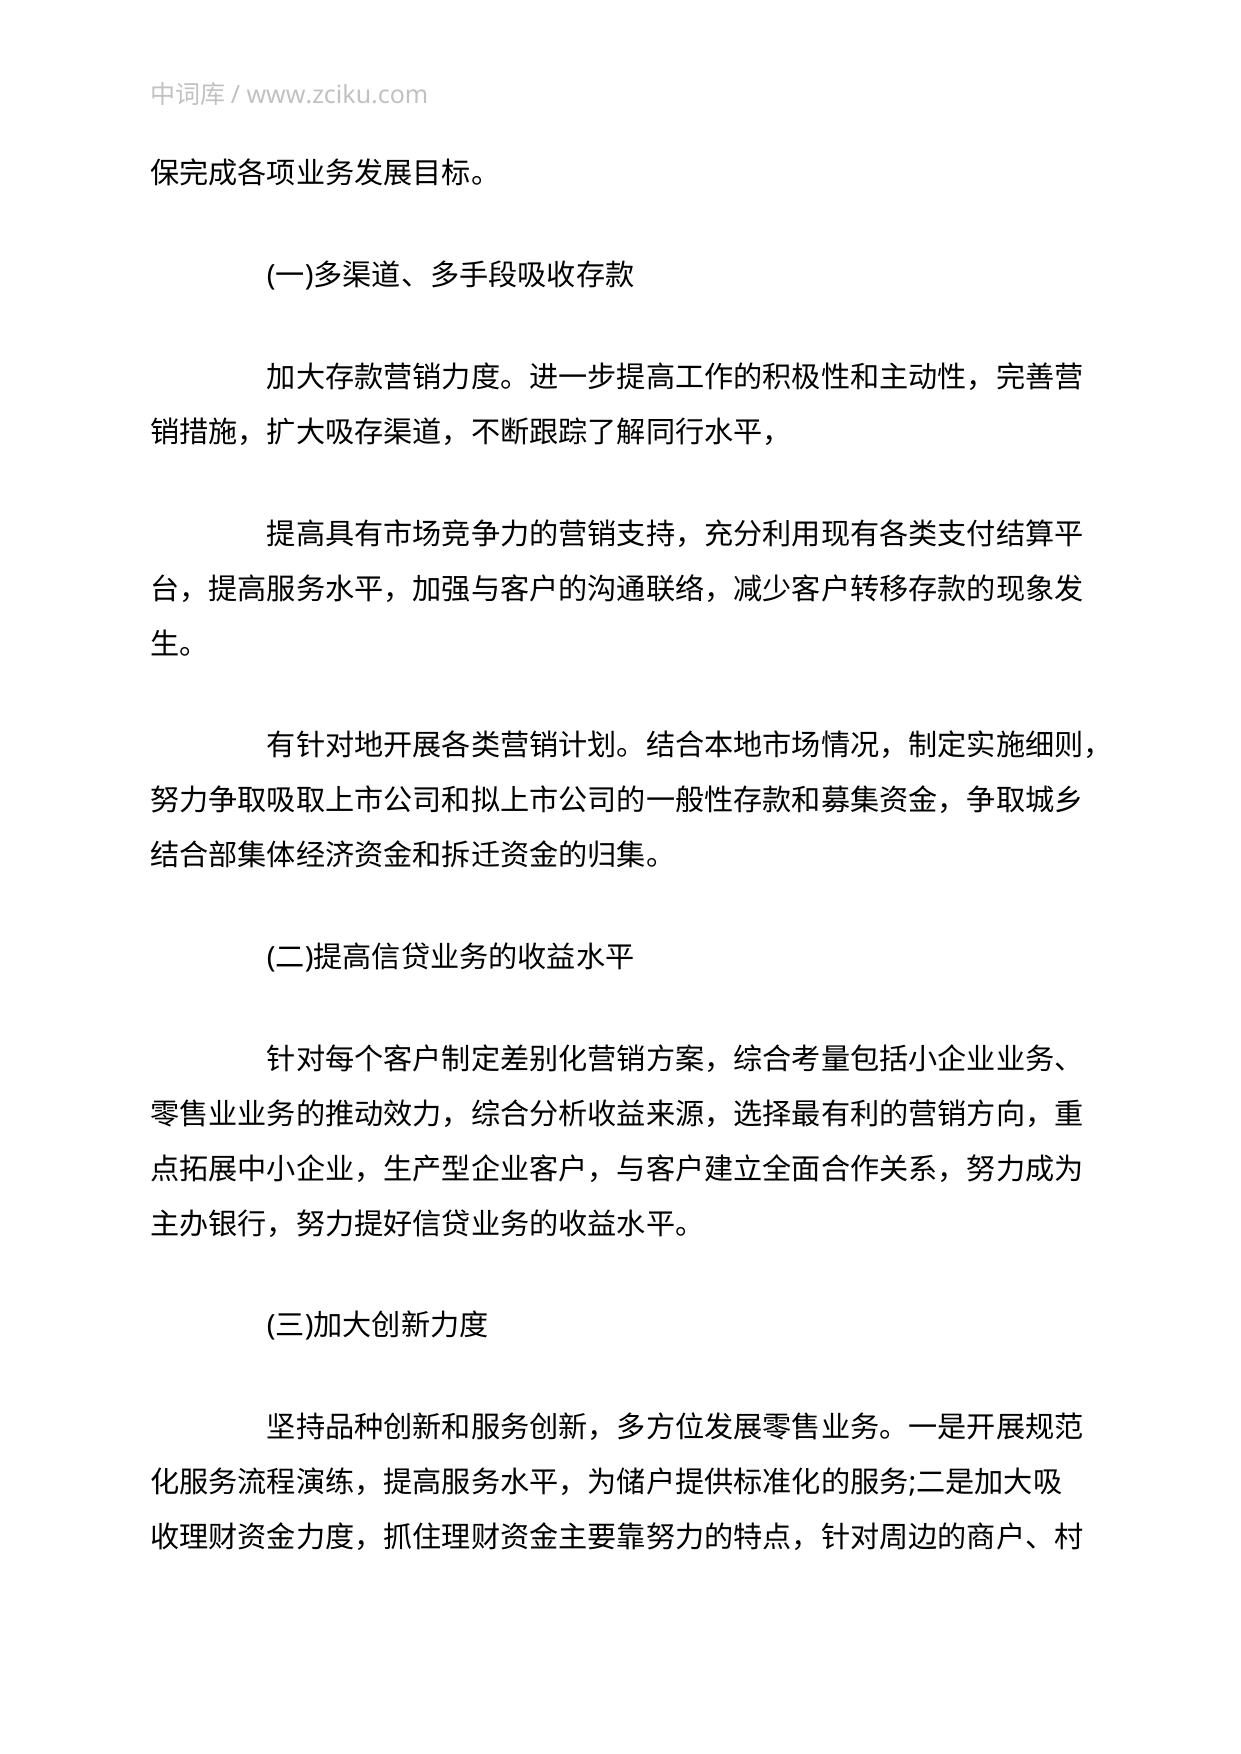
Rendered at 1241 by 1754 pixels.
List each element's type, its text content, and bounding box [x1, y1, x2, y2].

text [150, 1404, 1090, 1556]
text 提高具有市场竞争力的营销支持，充分利用现有各类支付结算平台，提高服务水平，加强与客户的沟通联络，减少客户转移存款的现象发生。 [150, 510, 1090, 662]
text (二)提高信贷业务的收益水平 [150, 933, 1090, 976]
text 有针对地开展各类营销计划。结合本地市场情况，制定实施细则，努力争取吸取上市公司和拟上市公司的一般性存款和募集资金，争取城乡结合部集体经济资金和拆迁资金的归集。 [150, 722, 1090, 874]
text 针对每个客户制定差别化营销方案，综合考量包括小企业业务、零售业业务的推动效力，综合分析收益来源，选择最有利的营销方向，重点拓展中小企业，生产型企业客户，与客户建立全面合作关系，努力成为主办银行，努力提好信贷业务的收益水平。 [150, 1036, 1090, 1242]
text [150, 150, 1090, 192]
text (三)加大创新力度 [150, 1302, 1090, 1344]
text (一)多渠道、多手段吸收存款 [150, 252, 1090, 294]
text 加大存款营销力度。进一步提高工作的积极性和主动性，完善营销措施，扩大吸存渠道，不断跟踪了解同行水平， [150, 354, 1090, 451]
